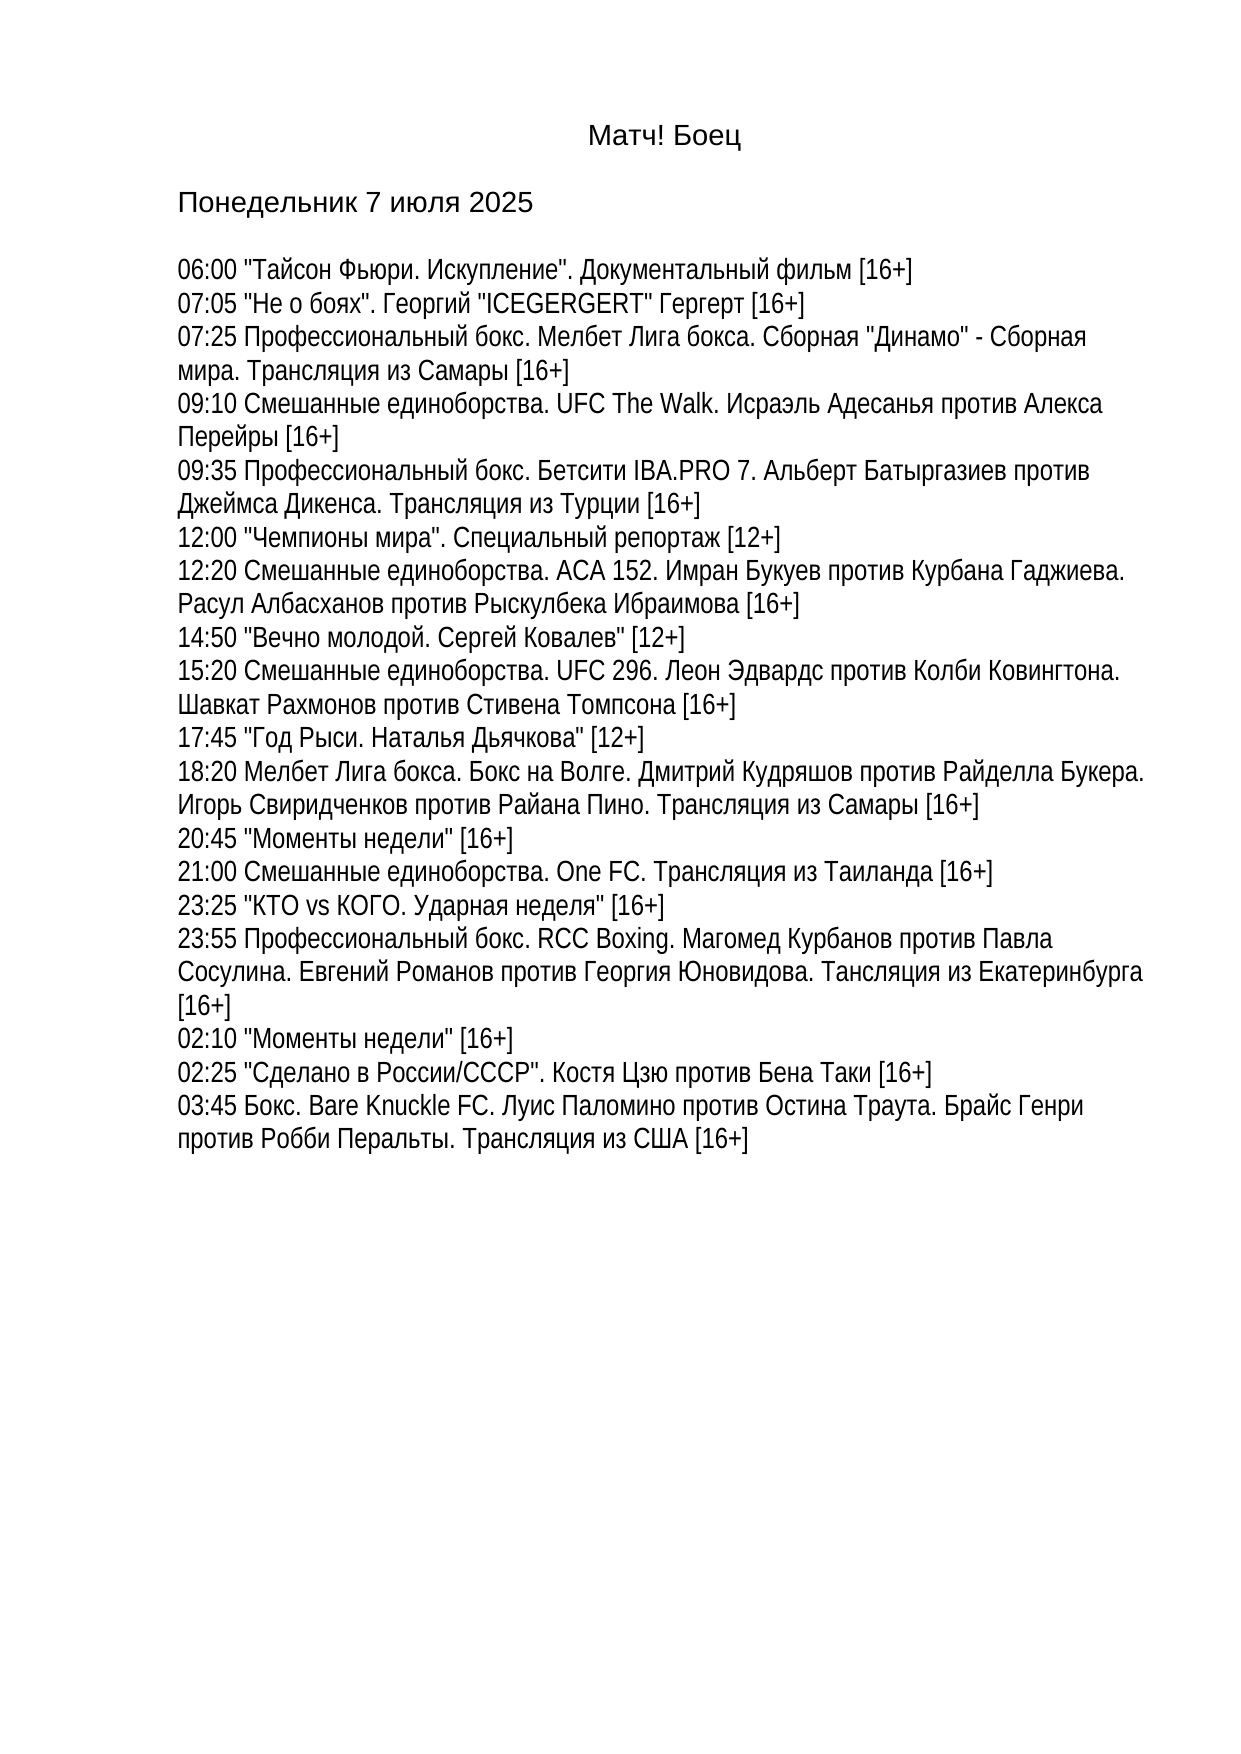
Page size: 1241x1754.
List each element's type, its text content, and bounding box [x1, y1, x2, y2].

text 09:10 Смешанные единоборства. UFC The Walk. Исраэль Адесанья против Алекса Перейры [16+] [177, 386, 1152, 453]
text 06:00 "Тайсон Фьюри. Искупление". Документальный фильм [16+] [177, 252, 1152, 286]
text 02:10 "Моменты недели" [16+] [177, 1021, 1152, 1055]
text 15:20 Смешанные единоборства. UFC 296. Леон Эдвардс против Колби Ковингтона. Шавкат Рахмонов против Стивена Томпсона [16+] [177, 653, 1152, 720]
text 12:20 Смешанные единоборства. ACA 152. Имран Букуев против Курбана Гаджиева. Расул Албасханов против Рыскулбека Ибраимова [16+] [177, 553, 1152, 620]
text 20:45 "Моменты недели" [16+] [177, 821, 1152, 854]
text Понедельник 7 июля 2025 [177, 185, 1152, 219]
text 02:25 "Сделано в России/СССР". Костя Цзю против Бена Таки [16+] [177, 1055, 1152, 1088]
text 21:00 Смешанные единоборства. One FC. Трансляция из Таиланда [16+] [177, 854, 1152, 888]
text 07:25 Профессиональный бокс. Мелбет Лига бокса. Сборная "Динамо" - Сборная мира. Трансляция из Самары [16+] [177, 319, 1152, 386]
text 17:45 "Год Рыси. Наталья Дьячкова" [12+] [177, 720, 1152, 754]
text 09:35 Профессиональный бокс. Бетсити IBA.PRO 7. Альберт Батыргазиев против Джеймса Дикенса. Трансляция из Турции [16+] [177, 453, 1152, 520]
text 14:50 "Вечно молодой. Сергей Ковалев" [12+] [177, 620, 1152, 653]
text 12:00 "Чемпионы мира". Специальный репортаж [12+] [177, 520, 1152, 553]
text 07:05 "Не о боях". Георгий "ICEGERGERT" Гергерт [16+] [177, 286, 1152, 319]
text 18:20 Мелбет Лига бокса. Бокс на Волге. Дмитрий Кудряшов против Райделла Букера. Игорь Свиридченков против Райана Пино. Трансляция из Самары [16+] [177, 754, 1152, 821]
text 03:45 Бокс. Bare Knuckle FC. Луис Паломино против Остина Траута. Брайс Генри против Робби Перальты. Трансляция из США [16+] [177, 1088, 1152, 1155]
text Матч! Боец [177, 118, 1152, 152]
text 23:55 Профессиональный бокс. RCC Boxing. Магомед Курбанов против Павла Сосулина. Евгений Романов против Георгия Юновидова. Тансляция из Екатеринбурга [16+] [177, 921, 1152, 1021]
text 23:25 "КТО vs КОГО. Ударная неделя" [16+] [177, 888, 1152, 921]
